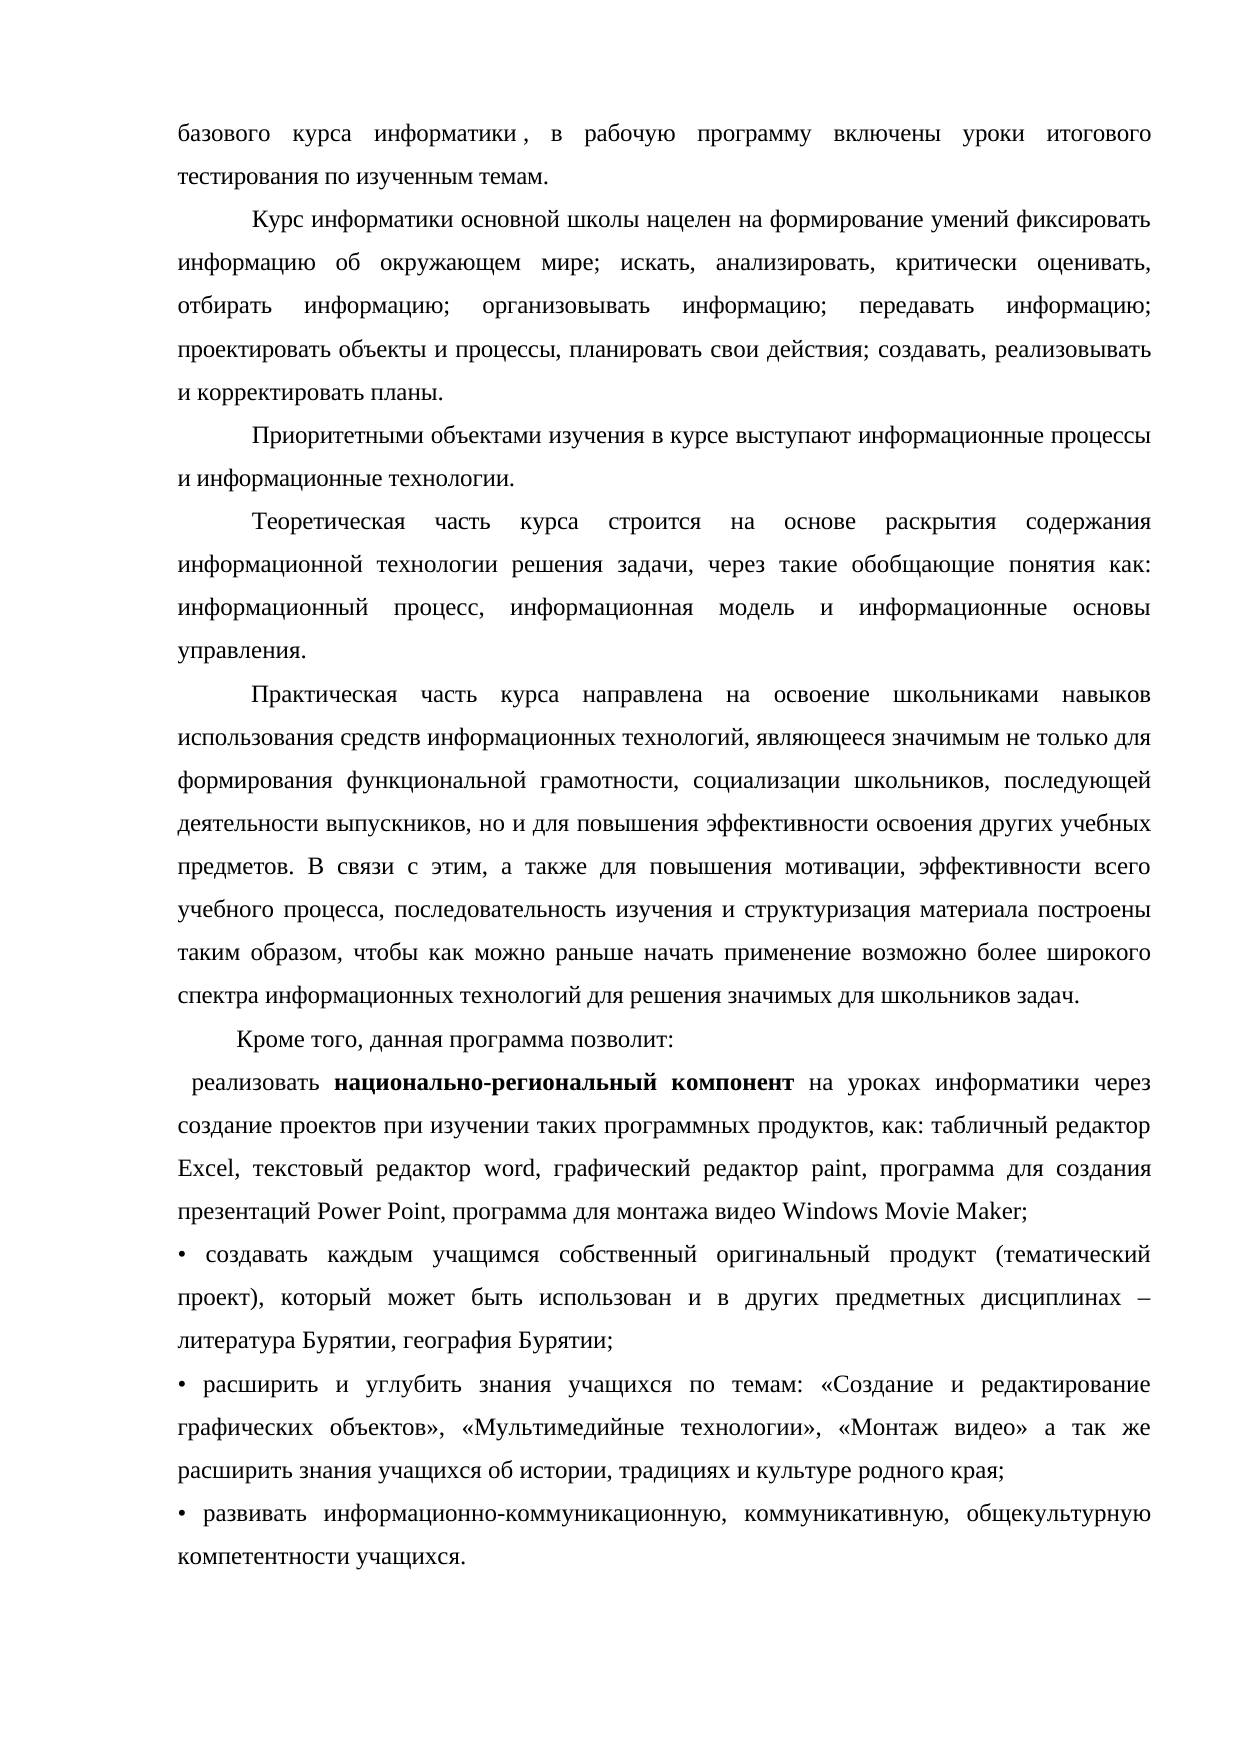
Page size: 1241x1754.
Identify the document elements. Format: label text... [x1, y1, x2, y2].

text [177, 118, 1152, 190]
text • развивать информационно-коммуникационную, коммуникативную, общекультурную компетентности учащихся. [177, 1498, 1152, 1570]
text • расширить и углубить знания учащихся по темам: «Создание и редактирование графических объектов», «Мультимедийные технологии», «Монтаж видео» а так же расширить знания учащихся об истории, традициях и культуре родного края; [177, 1369, 1152, 1484]
text • создавать каждым учащимся собственный оригинальный продукт (тематический проект), который может быть использован и в других предметных дисциплинах – литература Бурятии, география Бурятии; [177, 1239, 1152, 1354]
text Курс информатики основной школы нацелен на формирование умений фиксировать информацию об окружающем мире; искать, анализировать, критически оценивать, отбирать информацию; организовывать информацию; передавать информацию; проектировать объекты и процессы, планировать свои действия; создавать, реализовывать и корректировать планы. [177, 204, 1152, 406]
text реализовать национально-региональный компонент на уроках информатики через создание проектов при изучении таких программных продуктов, как: табличный редактор Excel, текстовый редактор word, графический редактор paint, программа для создания презентаций Power Point, программа для монтажа видео Windows Movie Maker; [177, 1067, 1152, 1225]
text Кроме того, данная программа позволит: [177, 1024, 1152, 1052]
text Практическая часть курса направлена на освоение школьниками навыков использования средств информационных технологий, являющееся значимым не только для формирования функциональной грамотности, социализации школьников, последующей деятельности выпускников, но и для повышения эффективности освоения других учебных предметов. В связи с этим, а также для повышения мотивации, эффективности всего учебного процесса, последовательность изучения и структуризация материала построены таким образом, чтобы как можно раньше начать применение возможно более широкого спектра информационных технологий для решения значимых для школьников задач. [177, 679, 1152, 1009]
text Теоретическая часть курса строится на основе раскрытия содержания информационной технологии решения задачи, через такие обобщающие понятия как: информационный процесс, информационная модель и информационные основы управления. [177, 506, 1152, 664]
text Приоритетными объектами изучения в курсе выступают информационные процессы и информационные технологии. [177, 420, 1152, 492]
